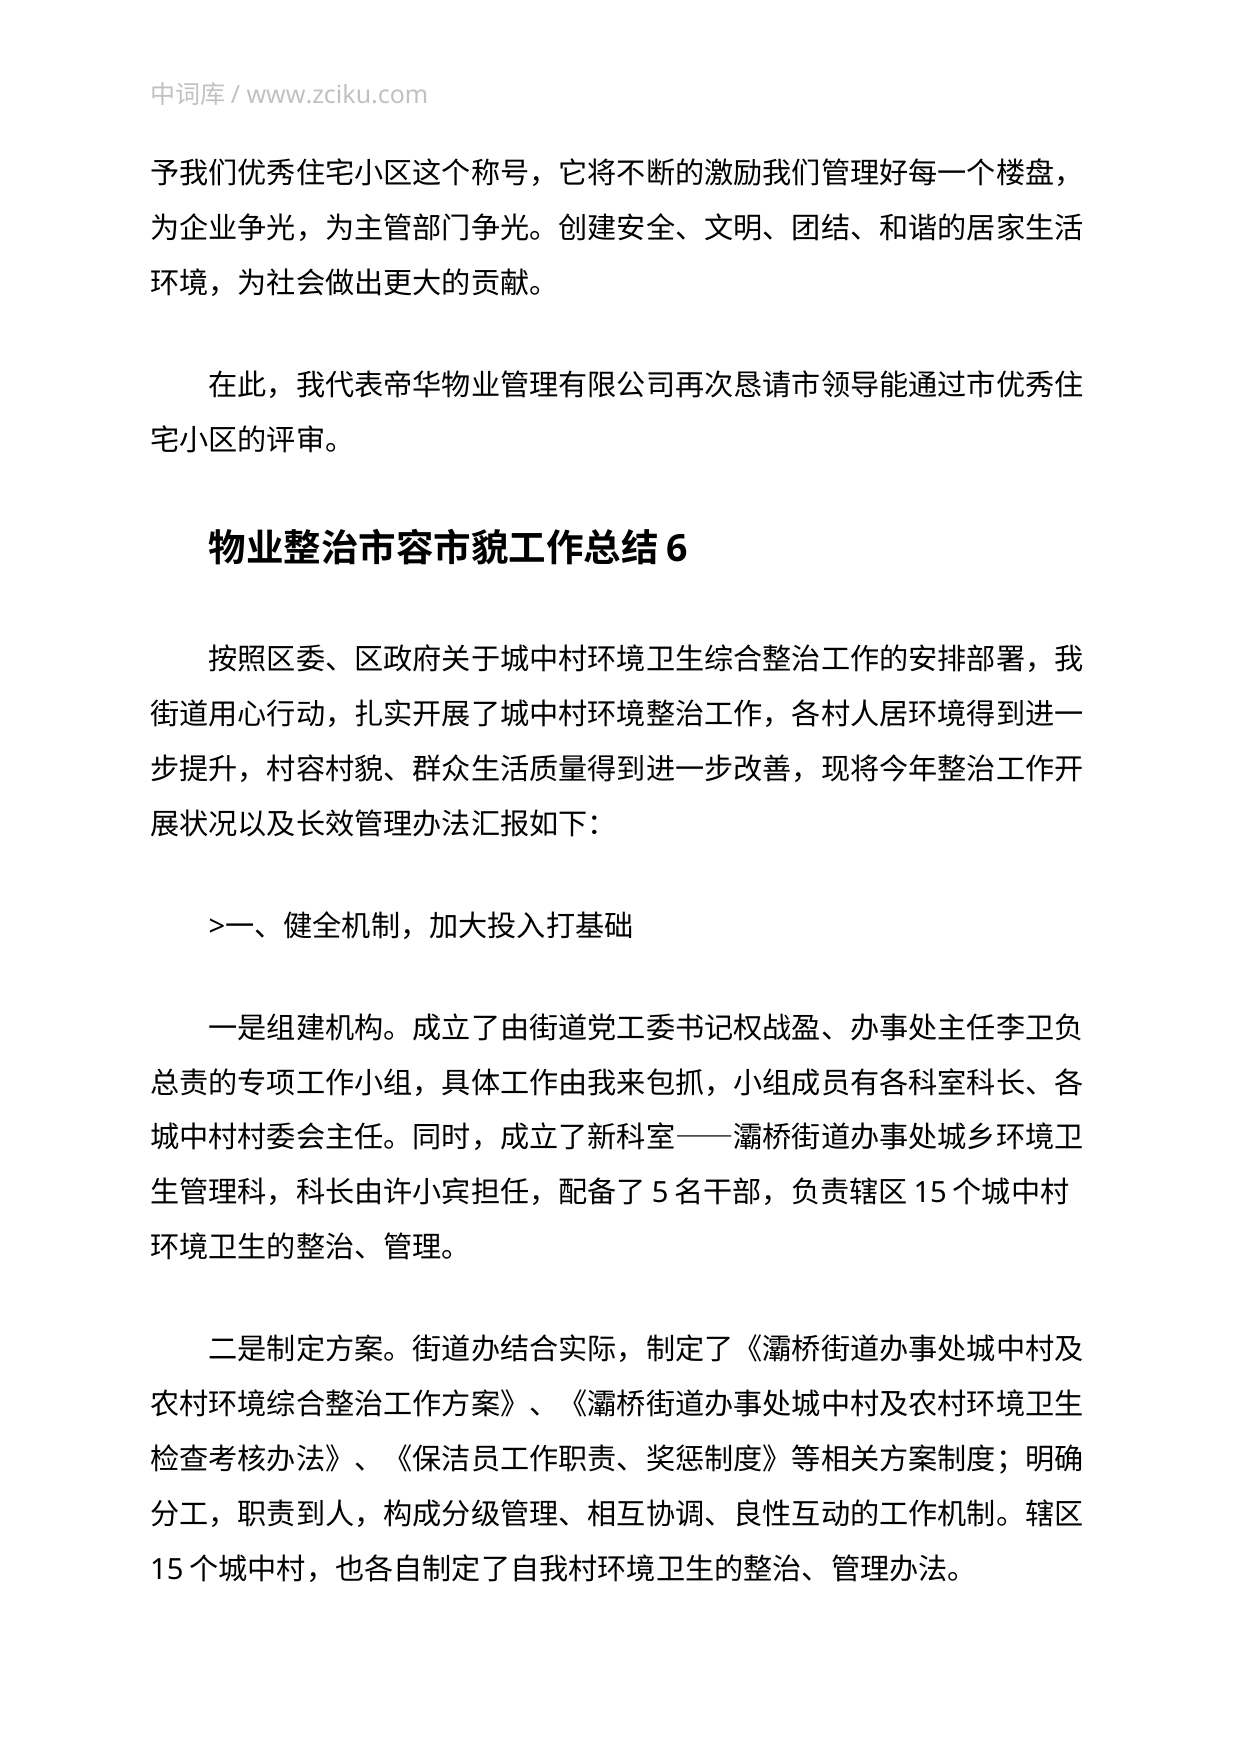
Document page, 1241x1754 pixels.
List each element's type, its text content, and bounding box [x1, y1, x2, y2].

text 一是组建机构。成立了由街道党工委书记权战盈、办事处主任李卫负总责的专项工作小组，具体工作由我来包抓，小组成员有各科室科长、各城中村村委会主任。同时，成立了新科室——灞桥街道办事处城乡环境卫生管理科，科长由许小宾担任，配备了5名干部，负责辖区15个城中村环境卫生的整治、管理。 [150, 1004, 1090, 1266]
text >一、健全机制，加大投入打基础 [150, 902, 1090, 945]
text 二是制定方案。街道办结合实际，制定了《灞桥街道办事处城中村及农村环境综合整治工作方案》、《灞桥街道办事处城中村及农村环境卫生检查考核办法》、《保洁员工作职责、奖惩制度》等相关方案制度；明确分工，职责到人，构成分级管理、相互协调、良性互动的工作机制。辖区15个城中村，也各自制定了自我村环境卫生的整治、管理办法。 [150, 1326, 1090, 1588]
text 物业整治市容市貌工作总结6 [150, 518, 1090, 573]
text 按照区委、区政府关于城中村环境卫生综合整治工作的安排部署，我街道用心行动，扎实开展了城中村环境整治工作，各村人居环境得到进一步提升，村容村貌、群众生活质量得到进一步改善，现将今年整治工作开展状况以及长效管理办法汇报如下： [150, 636, 1090, 843]
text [150, 150, 1090, 302]
text 在此，我代表帝华物业管理有限公司再次恳请市领导能通过市优秀住宅小区的评审。 [150, 362, 1090, 459]
